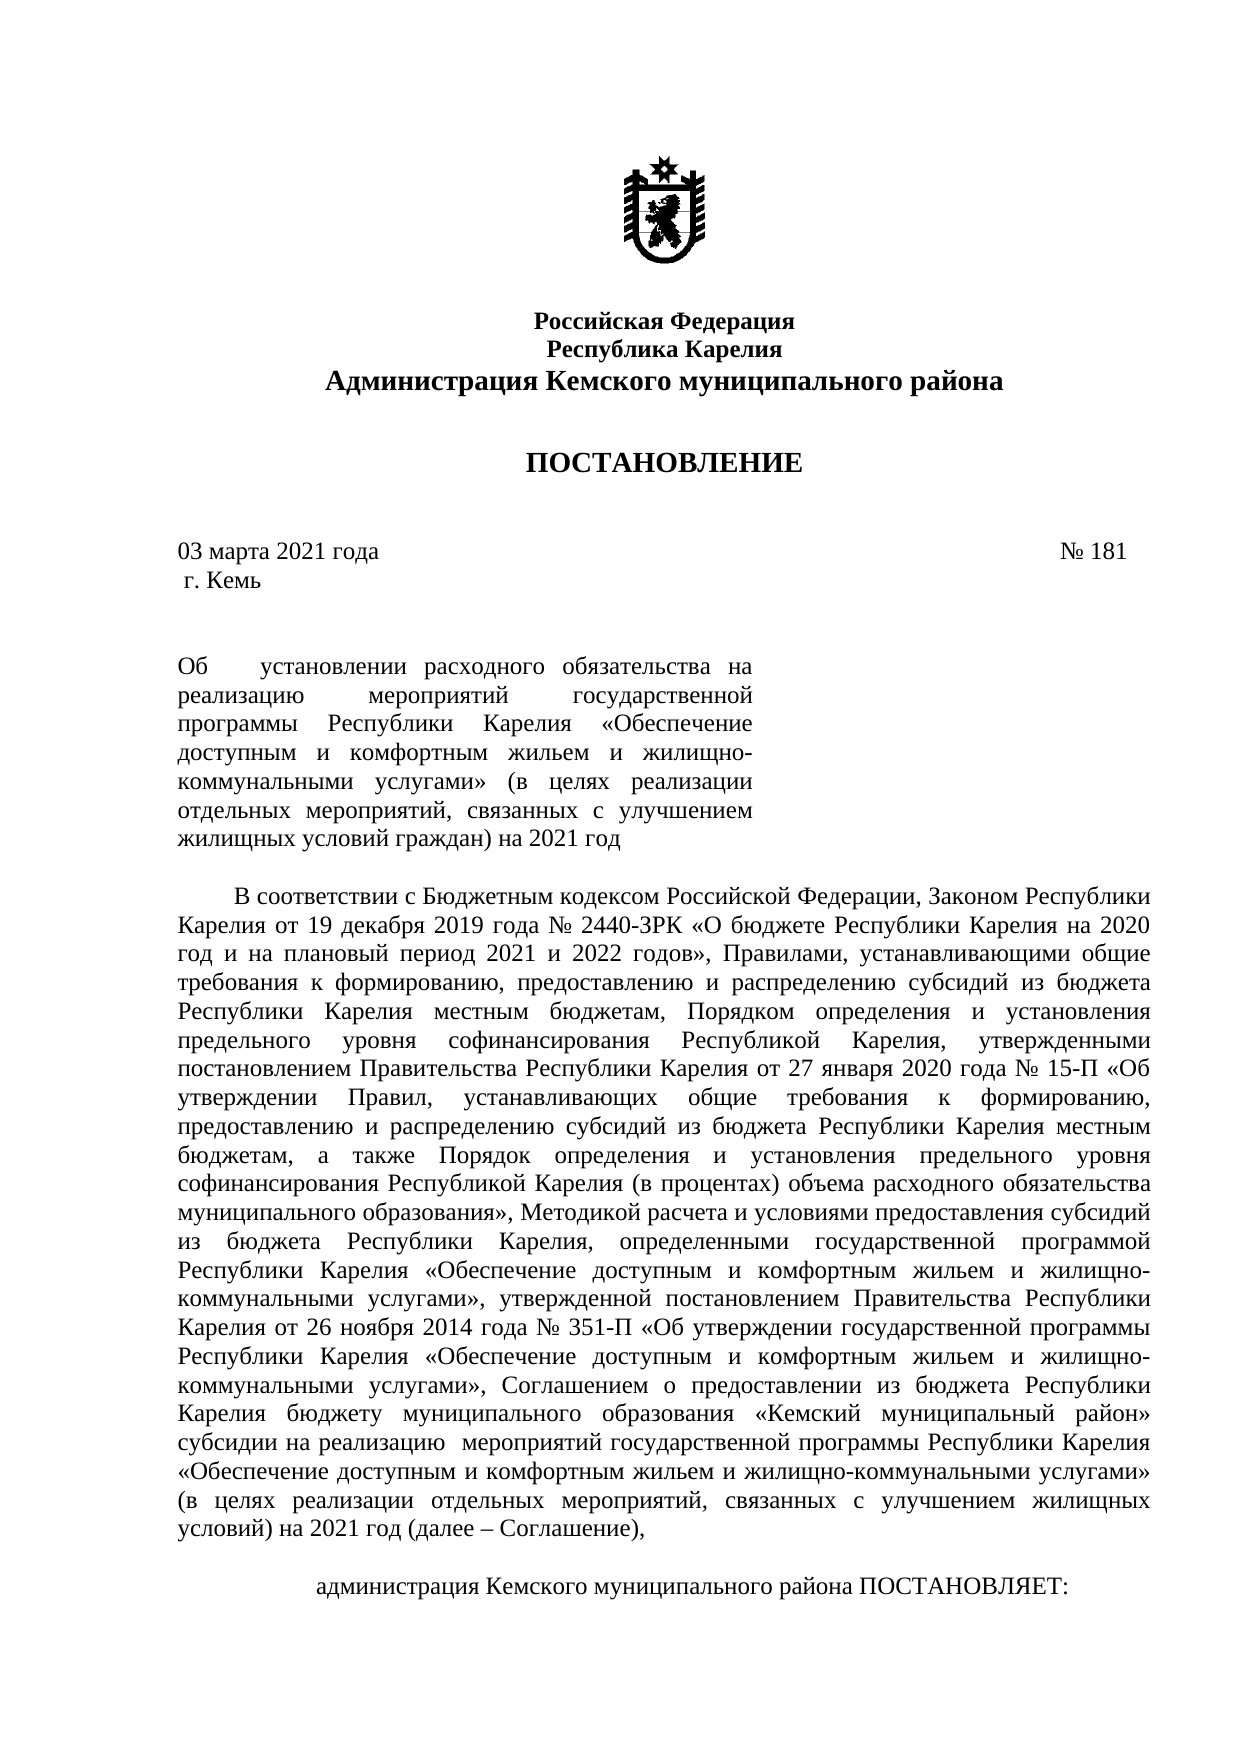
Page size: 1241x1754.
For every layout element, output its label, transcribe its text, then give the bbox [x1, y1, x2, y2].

text Российская Федерация [177, 306, 1152, 334]
text Об установлении расходного обязательства на реализацию мероприятий государственной программы Республики Карелия «Обеспечение доступным и комфортным жильем и жилищно-коммунальными услугами» (в целях реализации отдельных мероприятий, связанных с улучшением жилищных условий граждан) на 2021 год [177, 651, 753, 852]
text В соответствии с Бюджетным кодексом Российской Федерации, Законом Республики Карелия от 19 декабря 2019 года № 2440-ЗРК «О бюджете Республики Карелия на 2020 год и на плановый период 2021 и 2022 годов», Правилами, устанавливающими общие требования к формированию, предоставлению и распределению субсидий из бюджета Республики Карелия местным бюджетам, Порядком определения и установления предельного уровня софинансирования Республикой Карелия, утвержденными постановлением Правительства Республики Карелия от 27 января 2020 года № 15-П «Об утверждении Правил, устанавливающих общие требования к формированию, предоставлению и распределению субсидий из бюджета Республики Карелия местным бюджетам, а также Порядок определения и установления предельного уровня софинансирования Республикой Карелия (в процентах) объема расходного обязательства муниципального образования», Методикой расчета и условиями предоставления субсидий из бюджета Республики Карелия, определенными государственной программой Республики Карелия «Обеспечение доступным и комфортным жильем и жилищно-коммунальными услугами», утвержденной постановлением Правительства Республики Карелия от 26 ноября 2014 года № 351-П «Об утверждении государственной программы Республики Карелия «Обеспечение доступным и комфортным жильем и жилищно-коммунальными услугами», Соглашением о предоставлении из бюджета Республики Карелия бюджету муниципального образования «Кемский муниципальный район» субсидии на реализацию мероприятий государственной программы Республики Карелия «Обеспечение доступным и комфортным жильем и жилищно-коммунальными услугами» (в целях реализации отдельных мероприятий, связанных с улучшением жилищных условий) на 2021 год (далее – Соглашение), [177, 881, 1152, 1542]
text ПОСТАНОВЛЕНИЕ [177, 445, 1152, 478]
text Республика Карелия [177, 334, 1152, 363]
text Администрация Кемского муниципального района [177, 363, 1152, 397]
text г. Кемь [177, 565, 1152, 593]
text администрация Кемского муниципального района ПОСТАНОВЛЯЕТ: [177, 1571, 1152, 1600]
text 03 марта 2021 года № 181 [177, 536, 1152, 565]
